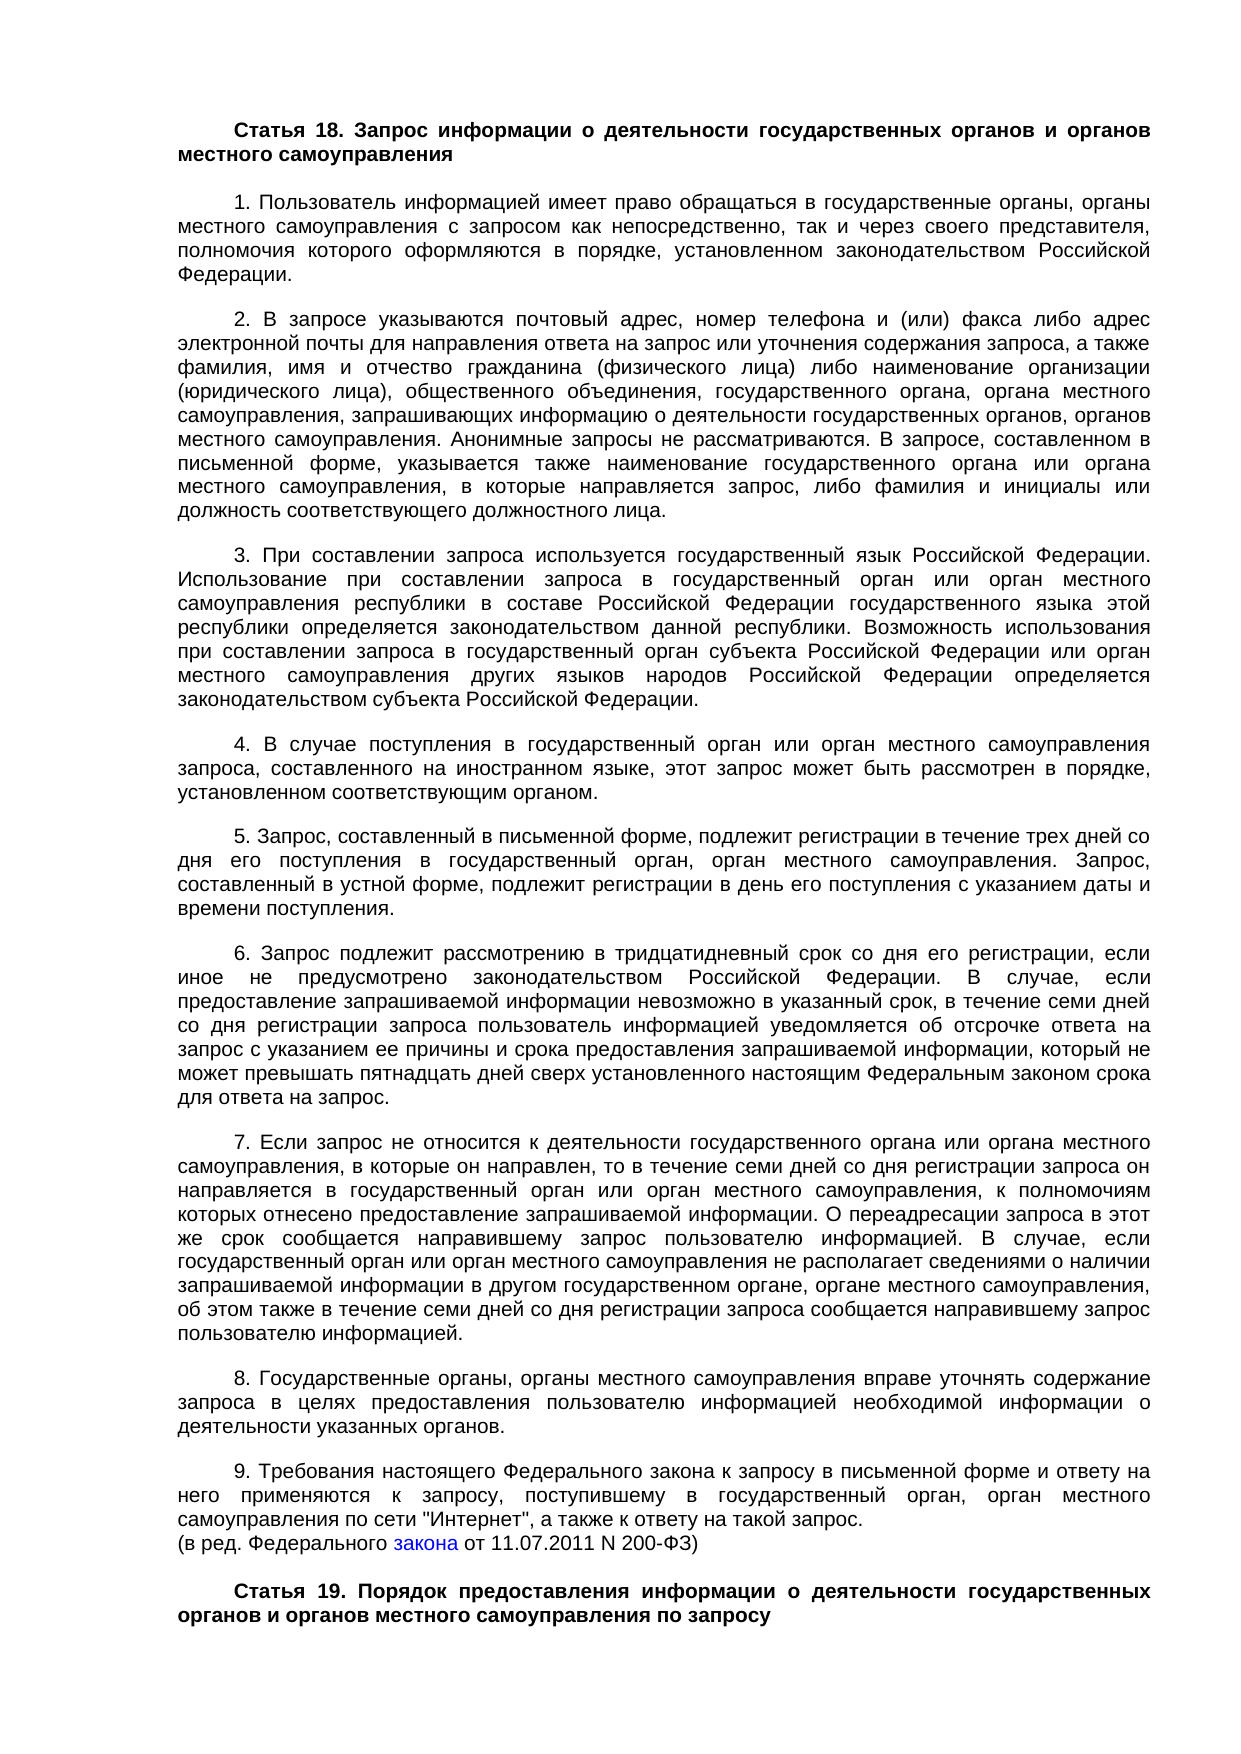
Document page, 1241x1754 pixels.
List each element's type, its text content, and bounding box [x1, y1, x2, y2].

text 5. Запрос, составленный в письменной форме, подлежит регистрации в течение трех дней со дня его поступления в государственный орган, орган местного самоуправления. Запрос, составленный в устной форме, подлежит регистрации в день его поступления с указанием даты и времени поступления. [177, 824, 1152, 920]
text 3. При составлении запроса используется государственный язык Российской Федерации. Использование при составлении запроса в государственный орган или орган местного самоуправления республики в составе Российской Федерации государственного языка этой республики определяется законодательством данной республики. Возможность использования при составлении запроса в государственный орган субъекта Российской Федерации или орган местного самоуправления других языков народов Российской Федерации определяется законодательством субъекта Российской Федерации. [177, 543, 1152, 711]
text 6. Запрос подлежит рассмотрению в тридцатидневный срок со дня его регистрации, если иное не предусмотрено законодательством Российской Федерации. В случае, если предоставление запрашиваемой информации невозможно в указанный срок, в течение семи дней со дня регистрации запроса пользователь информацией уведомляется об отсрочке ответа на запрос с указанием ее причины и срока предоставления запрашиваемой информации, который не может превышать пятнадцать дней сверх установленного настоящим Федеральным законом срока для ответа на запрос. [177, 941, 1152, 1109]
text 8. Государственные органы, органы местного самоуправления вправе уточнять содержание запроса в целях предоставления пользователю информацией необходимой информации о деятельности указанных органов. [177, 1366, 1152, 1438]
text 2. В запросе указываются почтовый адрес, номер телефона и (или) факса либо адрес электронной почты для направления ответа на запрос или уточнения содержания запроса, а также фамилия, имя и отчество гражданина (физического лица) либо наименование организации (юридического лица), общественного объединения, государственного органа, органа местного самоуправления, запрашивающих информацию о деятельности государственных органов, органов местного самоуправления. Анонимные запросы не рассматриваются. В запросе, составленном в письменной форме, указывается также наименование государственного органа или органа местного самоуправления, в которые направляется запрос, либо фамилия и инициалы или должность соответствующего должностного лица. [177, 307, 1152, 522]
text 7. Если запрос не относится к деятельности государственного органа или органа местного самоуправления, в которые он направлен, то в течение семи дней со дня регистрации запроса он направляется в государственный орган или орган местного самоуправления, к полномочиям которых отнесено предоставление запрашиваемой информации. О переадресации запроса в этот же срок сообщается направившему запрос пользователю информацией. В случае, если государственный орган или орган местного самоуправления не располагает сведениями о наличии запрашиваемой информации в другом государственном органе, органе местного самоуправления, об этом также в течение семи дней со дня регистрации запроса сообщается направившему запрос пользователю информацией. [177, 1129, 1152, 1345]
text 9. Требования настоящего Федерального закона к запросу в письменной форме и ответу на него применяются к запросу, поступившему в государственный орган, орган местного самоуправления по сети "Интернет", а также к ответу на такой запрос. [177, 1459, 1152, 1531]
text 4. В случае поступления в государственный орган или орган местного самоуправления запроса, составленного на иностранном языке, этот запрос может быть рассмотрен в порядке, установленном соответствующим органом. [177, 732, 1152, 803]
text 1. Пользователь информацией имеет право обращаться в государственные органы, органы местного самоуправления с запросом как непосредственно, так и через своего представителя, полномочия которого оформляются в порядке, установленном законодательством Российской Федерации. [177, 190, 1152, 286]
title Статья 19. Порядок предоставления информации о деятельности государственных органов и органов местного самоуправления по запросу [177, 1578, 1152, 1626]
text (в ред. Федерального закона от 11.07.2011 N 200-ФЗ) [177, 1531, 1152, 1554]
title Статья 18. Запрос информации о деятельности государственных органов и органов местного самоуправления [177, 118, 1152, 166]
